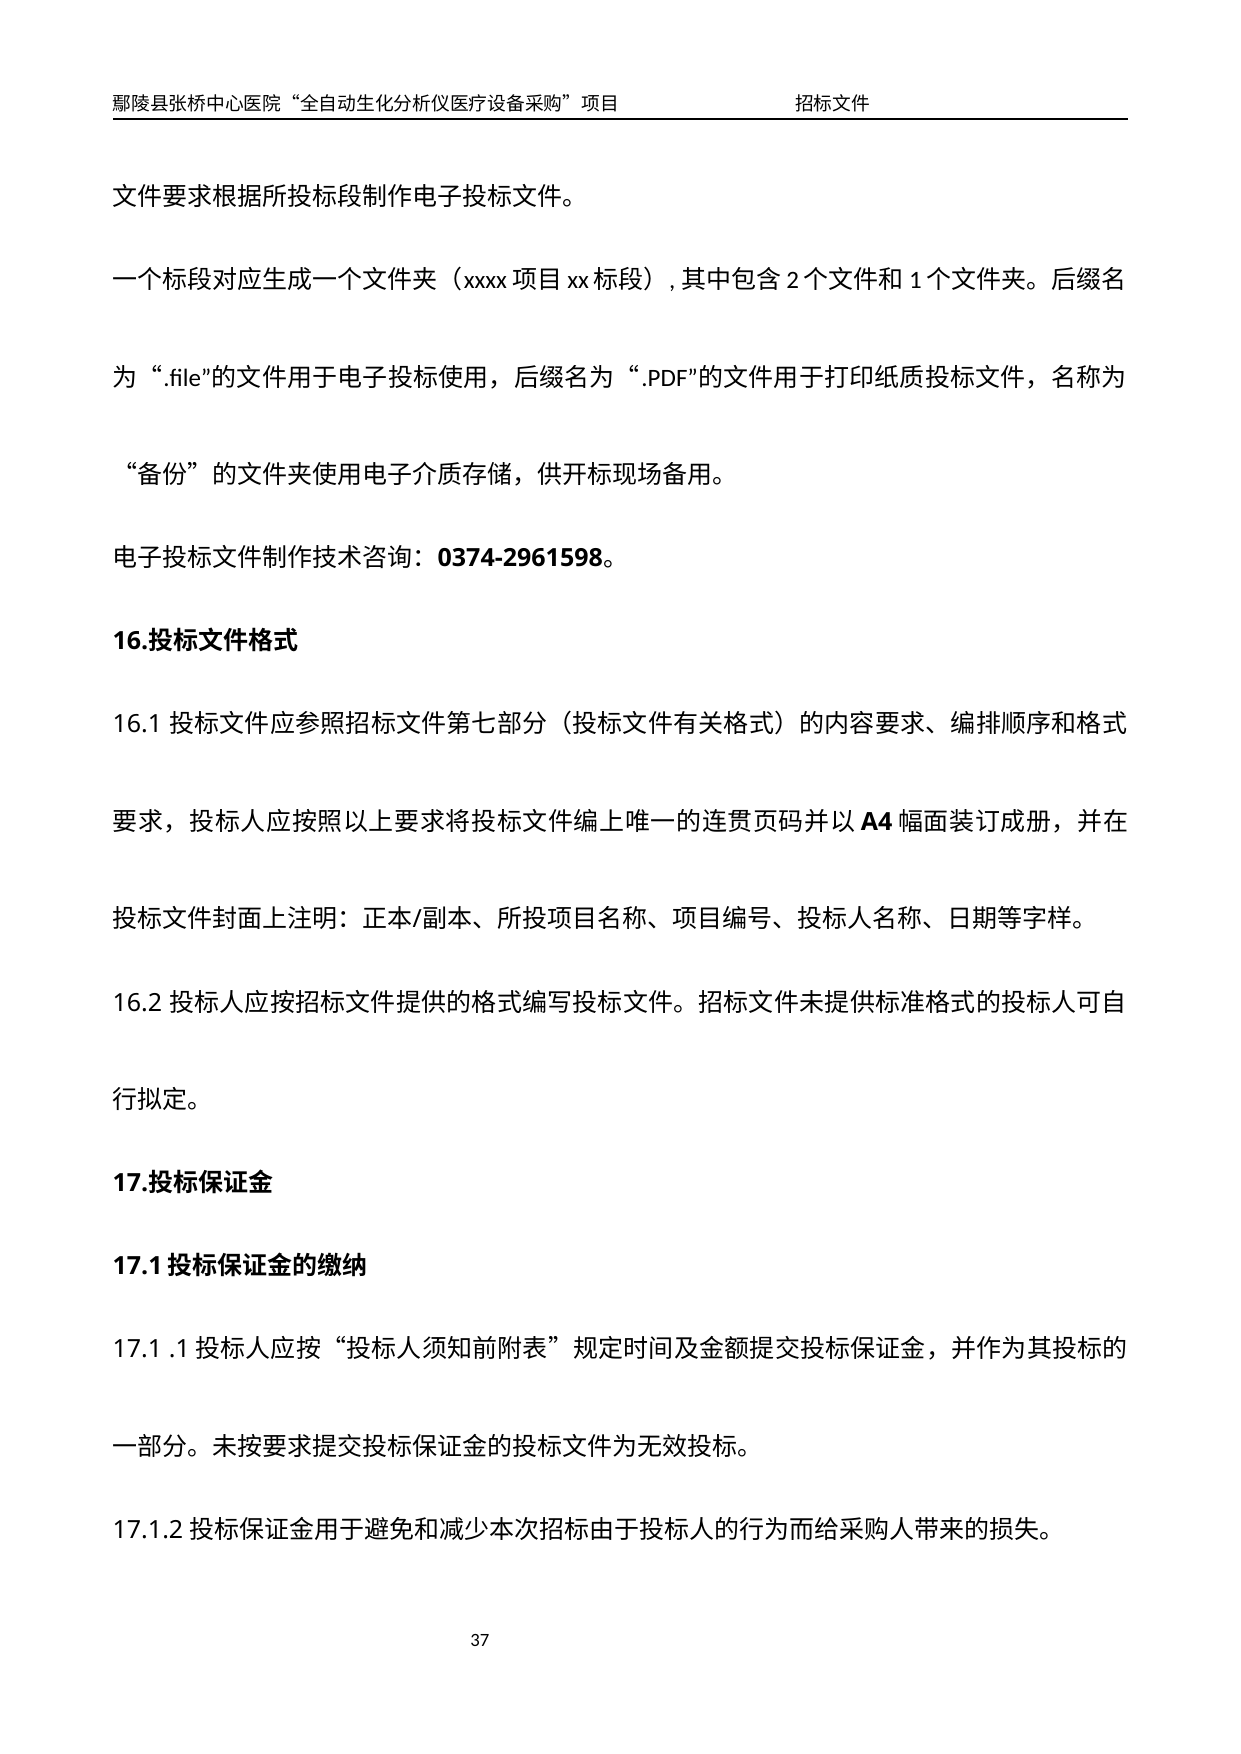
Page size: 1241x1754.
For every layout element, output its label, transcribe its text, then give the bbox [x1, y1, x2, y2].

text 17.1.2 投标保证金用于避免和减少本次招标由于投标人的行为而给采购人带来的损失。 [112, 1495, 1128, 1560]
text 16.投标文件格式 [112, 606, 1128, 671]
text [112, 162, 1128, 227]
text 16.2 投标人应按招标文件提供的格式编写投标文件。招标文件未提供标准格式的投标人可自行拟定。 [112, 968, 1128, 1130]
text 17.1 .1投标人应按“投标人须知前附表”规定时间及金额提交投标保证金，并作为其投标的一部分。未按要求提交投标保证金的投标文件为无效投标。 [112, 1314, 1128, 1477]
text 17.投标保证金 [112, 1148, 1128, 1213]
text 电子投标文件制作技术咨询：0374-2961598。 [112, 523, 1128, 588]
text 17.1投标保证金的缴纳 [112, 1231, 1128, 1296]
text 16.1 投标文件应参照招标文件第七部分（投标文件有关格式）的内容要求、编排顺序和格式要求，投标人应按照以上要求将投标文件编上唯一的连贯页码并以A4幅面装订成册，并在投标文件封面上注明：正本/副本、所投项目名称、项目编号、投标人名称、日期等字样。 [112, 689, 1128, 949]
text 一个标段对应生成一个文件夹（xxxx项目xx标段）, 其中包含2个文件和1个文件夹。后缀名为“.file”的文件用于电子投标使用，后缀名为“.PDF”的文件用于打印纸质投标文件，名称为“备份”的文件夹使用电子介质存储，供开标现场备用。 [112, 245, 1128, 505]
